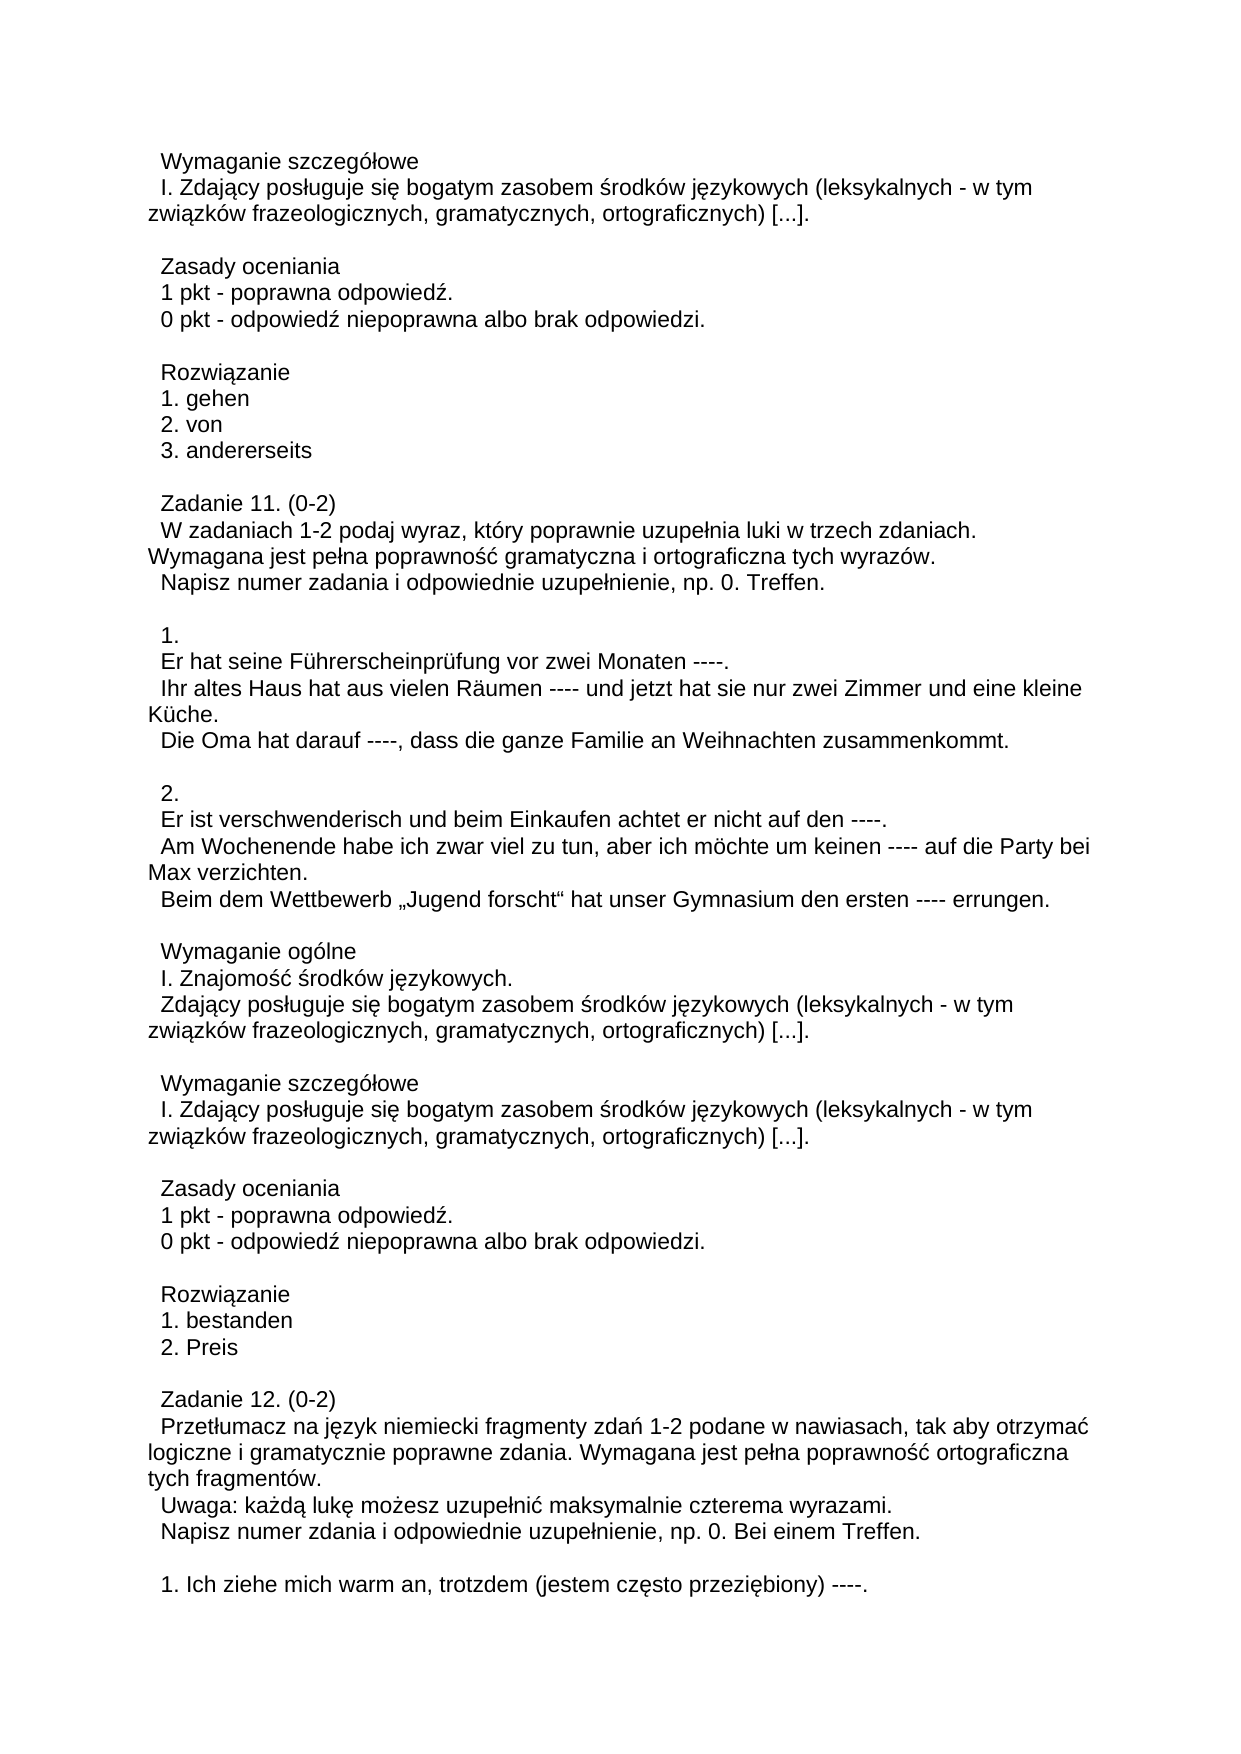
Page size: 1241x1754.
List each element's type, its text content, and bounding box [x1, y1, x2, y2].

text I. Zdający posługuje się bogatym zasobem środków językowych (leksykalnych - w tym związków frazeologicznych, gramatycznych, ortograficznych) [...]. [148, 174, 1093, 227]
text 1 pkt ‎-‎ poprawna odpowiedź. [148, 1202, 1093, 1228]
text Rozwiązanie [148, 358, 1093, 385]
text Am Wochenende habe ich zwar viel zu tun, aber ich möchte um keinen ---- auf die Party bei Max verzichten. [148, 833, 1093, 886]
text Wymaganie szczegółowe [148, 148, 1093, 174]
text Ihr altes Haus hat aus vielen Räumen ---- und jetzt hat sie nur zwei Zimmer und eine kleine Küche. [148, 675, 1093, 727]
text Er ist verschwenderisch und beim Einkaufen achtet er nicht auf den ----. [148, 806, 1093, 833]
text 2. von [148, 411, 1093, 437]
text Napisz numer zdania i odpowiednie uzupełnienie, np. 0. Bei einem Treffen. [148, 1518, 1093, 1544]
text Zadanie 12. (0-2) [148, 1386, 1093, 1413]
text I. Zdający posługuje się bogatym zasobem środków językowych (leksykalnych - w tym związków frazeologicznych, gramatycznych, ortograficznych) [...]. [148, 1096, 1093, 1149]
text I. Znajomość środków językowych. [148, 964, 1093, 991]
text 0 pkt ‎-‎ odpowiedź niepoprawna albo brak odpowiedzi. [148, 306, 1093, 332]
text Przetłumacz na język niemiecki fragmenty zdań 1-2 podane w nawiasach, tak aby otrzymać logiczne i gramatycznie poprawne zdania. Wymagana jest pełna poprawność ortograficzna tych fragmentów. [148, 1413, 1093, 1492]
text Napisz numer zadania i odpowiednie uzupełnienie, np. 0. Treffen. [148, 569, 1093, 596]
text W zadaniach 1-2 podaj wyraz, który poprawnie uzupełnia luki w trzech zdaniach. Wymagana jest pełna poprawność gramatyczna i ortograficzna tych wyrazów. [148, 517, 1093, 569]
text Die Oma hat darauf ----, dass die ganze Familie an Weihnachten zusammenkommt. [148, 727, 1093, 754]
text 1. gehen [148, 385, 1093, 411]
text 1. Ich ziehe mich warm an, trotzdem (jestem często przeziębiony) ----. [148, 1571, 1093, 1597]
text 3. andererseits [148, 437, 1093, 464]
text 0 pkt ‎-‎ odpowiedź niepoprawna albo brak odpowiedzi. [148, 1228, 1093, 1254]
text Wymaganie szczegółowe [148, 1070, 1093, 1096]
text Er hat seine Führerscheinprüfung vor zwei Monaten ----. [148, 648, 1093, 675]
text 2. [148, 780, 1093, 806]
text Zdający posługuje się bogatym zasobem środków językowych (leksykalnych - w tym związków frazeologicznych, gramatycznych, ortograficznych) [...]. [148, 991, 1093, 1044]
text 2. Preis [148, 1333, 1093, 1360]
text Zasady oceniania [148, 253, 1093, 279]
text Rozwiązanie [148, 1281, 1093, 1307]
text Zasady oceniania [148, 1175, 1093, 1202]
text 1 pkt ‎-‎ poprawna odpowiedź. [148, 279, 1093, 306]
text Beim dem Wettbewerb „Jugend forscht“ hat unser Gymnasium den ersten ---- errungen. [148, 886, 1093, 912]
text Zadanie 11. (0-2) [148, 490, 1093, 517]
text Wymaganie ogólne [148, 938, 1093, 964]
text 1. [148, 622, 1093, 648]
text 1. bestanden [148, 1307, 1093, 1333]
text Uwaga: każdą lukę możesz uzupełnić maksymalnie czterema wyrazami. [148, 1492, 1093, 1518]
